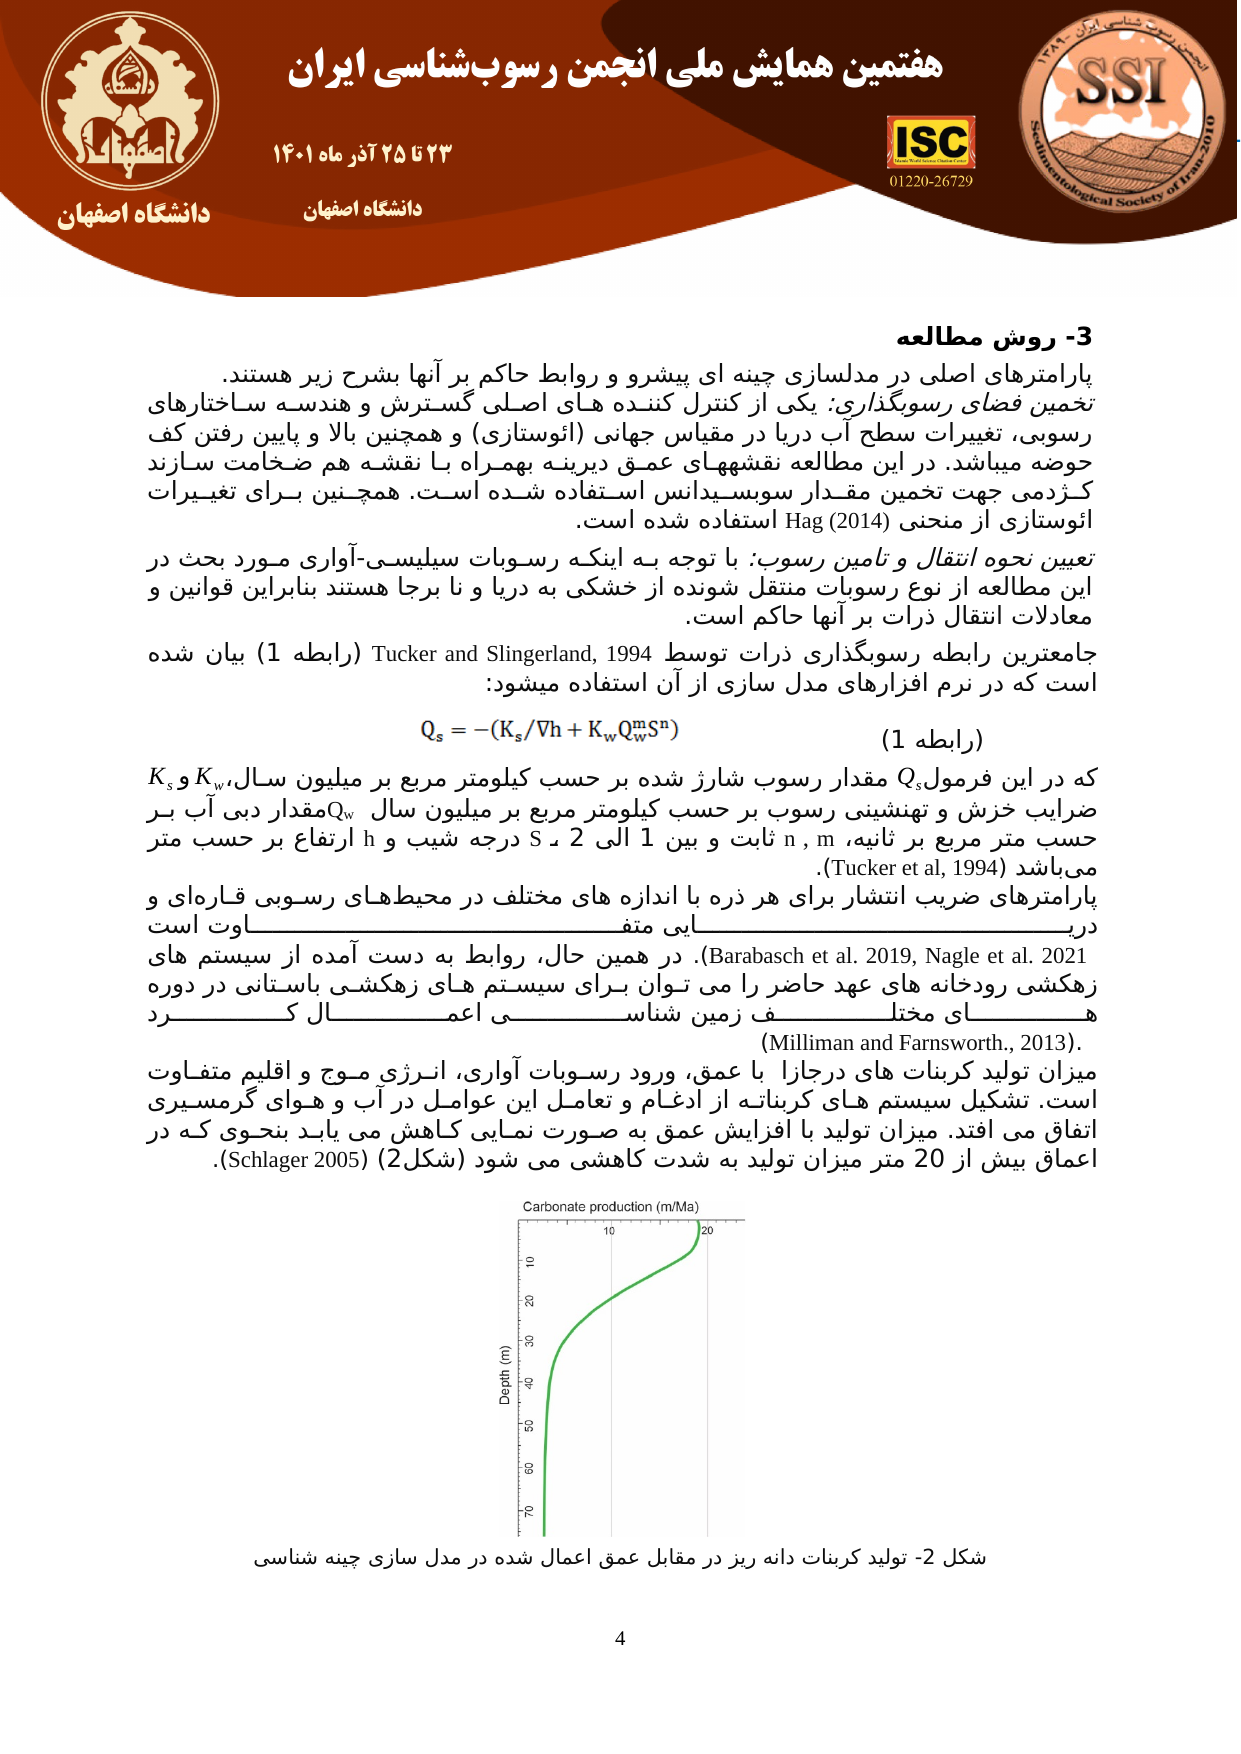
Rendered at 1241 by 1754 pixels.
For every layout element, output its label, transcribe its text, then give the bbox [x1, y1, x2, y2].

picture [412, 705, 681, 749]
text شکل 2- تولید کربنات دانه ریز در مقابل عمق اعمال شده در مدل سازی چینه شناسی [147, 1545, 1093, 1569]
picture [499, 1201, 746, 1537]
picture [0, 0, 1236, 297]
list که در این فرمول مقدار رسوب شارژ شده بر حسب کیلومتر مربع بر میلیون سال، ضرایب خزش و تهنشینی رسوب بر حسب کیلومتر مربع بر میلیون سال Qwمقدار دبی آب بر حسب متر مربع بر ثانیه، n , m ثابت و بین 1 الی 2 ، S درجه شیب و h ارتفاع بر حسب متر می‌باشد (Tucker et al, 1994). [147, 762, 1098, 881]
text تخمین فضای رسوبگذاری: یکی از کنترل کننده های اصلی گسترش و هندسه ساختارهای رسوبی، تغییرات سطح آب دریا در مقیاس جهانی (ائوستازی) و همچنین بالا و پایین رفتن کف حوضه میباشد. در این مطالعه نقشههای عمق دیرینه بهمراه با نقشه هم ضخامت سازند کژدمی جهت تخمین مقدار سوبسیدانس استفاده شده است. همچنین برای تغییرات ائوستازی از منحنی Hag (2014) استفاده شده است. [147, 389, 1093, 534]
list میزان تولید کربنات های درجازا با عمق، ورود رسوبات آواری، انرژی موج و اقلیم متفاوت است. تشکیل سیستم های کربناته از ادغام و تعامل این عوامل در آب و هوای گرمسیری اتفاق می افتد. میزان تولید با افزایش عمق به صورت نمایی کاهش می یابد بنحوی که در اعماق بیش از 20 متر میزان تولید به شدت کاهشی می شود (شکل 2) (Schlager 2005). [147, 1056, 1098, 1173]
list جامعترین رابطه رسوبگذاری ذرات توسط Tucker and Slingerland, 1994 (رابطه 1) بیان شده است که در نرم افزارهای مدل سازی از آن استفاده میشود: [147, 639, 1098, 697]
list پارامترهای ضریب انتشار برای هر ذره با اندازه های مختلف در محیط‌های رسوبی قاره‌ای و دریایی متفاوت است Barabasch et al. 2019, Nagle et al. 2021). در همین حال، روابط به دست آمده از سیستم های زهکشی رودخانه های عهد حاضر را می توان برای سیستم های زهکشی باستانی در دوره های مختلف زمین شناسی اعمال کرد .(Milliman and Farnsworth., 2013) [147, 881, 1098, 1056]
text تعیین نحوه انتقال و تامین رسوب: با توجه به اینکه رسوبات سیلیسی-آواری مورد بحث در این مطالعه از نوع رسوبات منتقل شونده از خشکی به دریا و نا برجا هستند بنابراین قوانین و معادلات انتقال ذرات بر آنها حاکم است. [147, 543, 1093, 630]
text 3- روش مطالعه [147, 297, 1093, 351]
text پارامترهای اصلی در مدلسازی چینه ای پیشرو و روابط حاکم بر آنها بشرح زیر هستند. [147, 359, 1093, 389]
